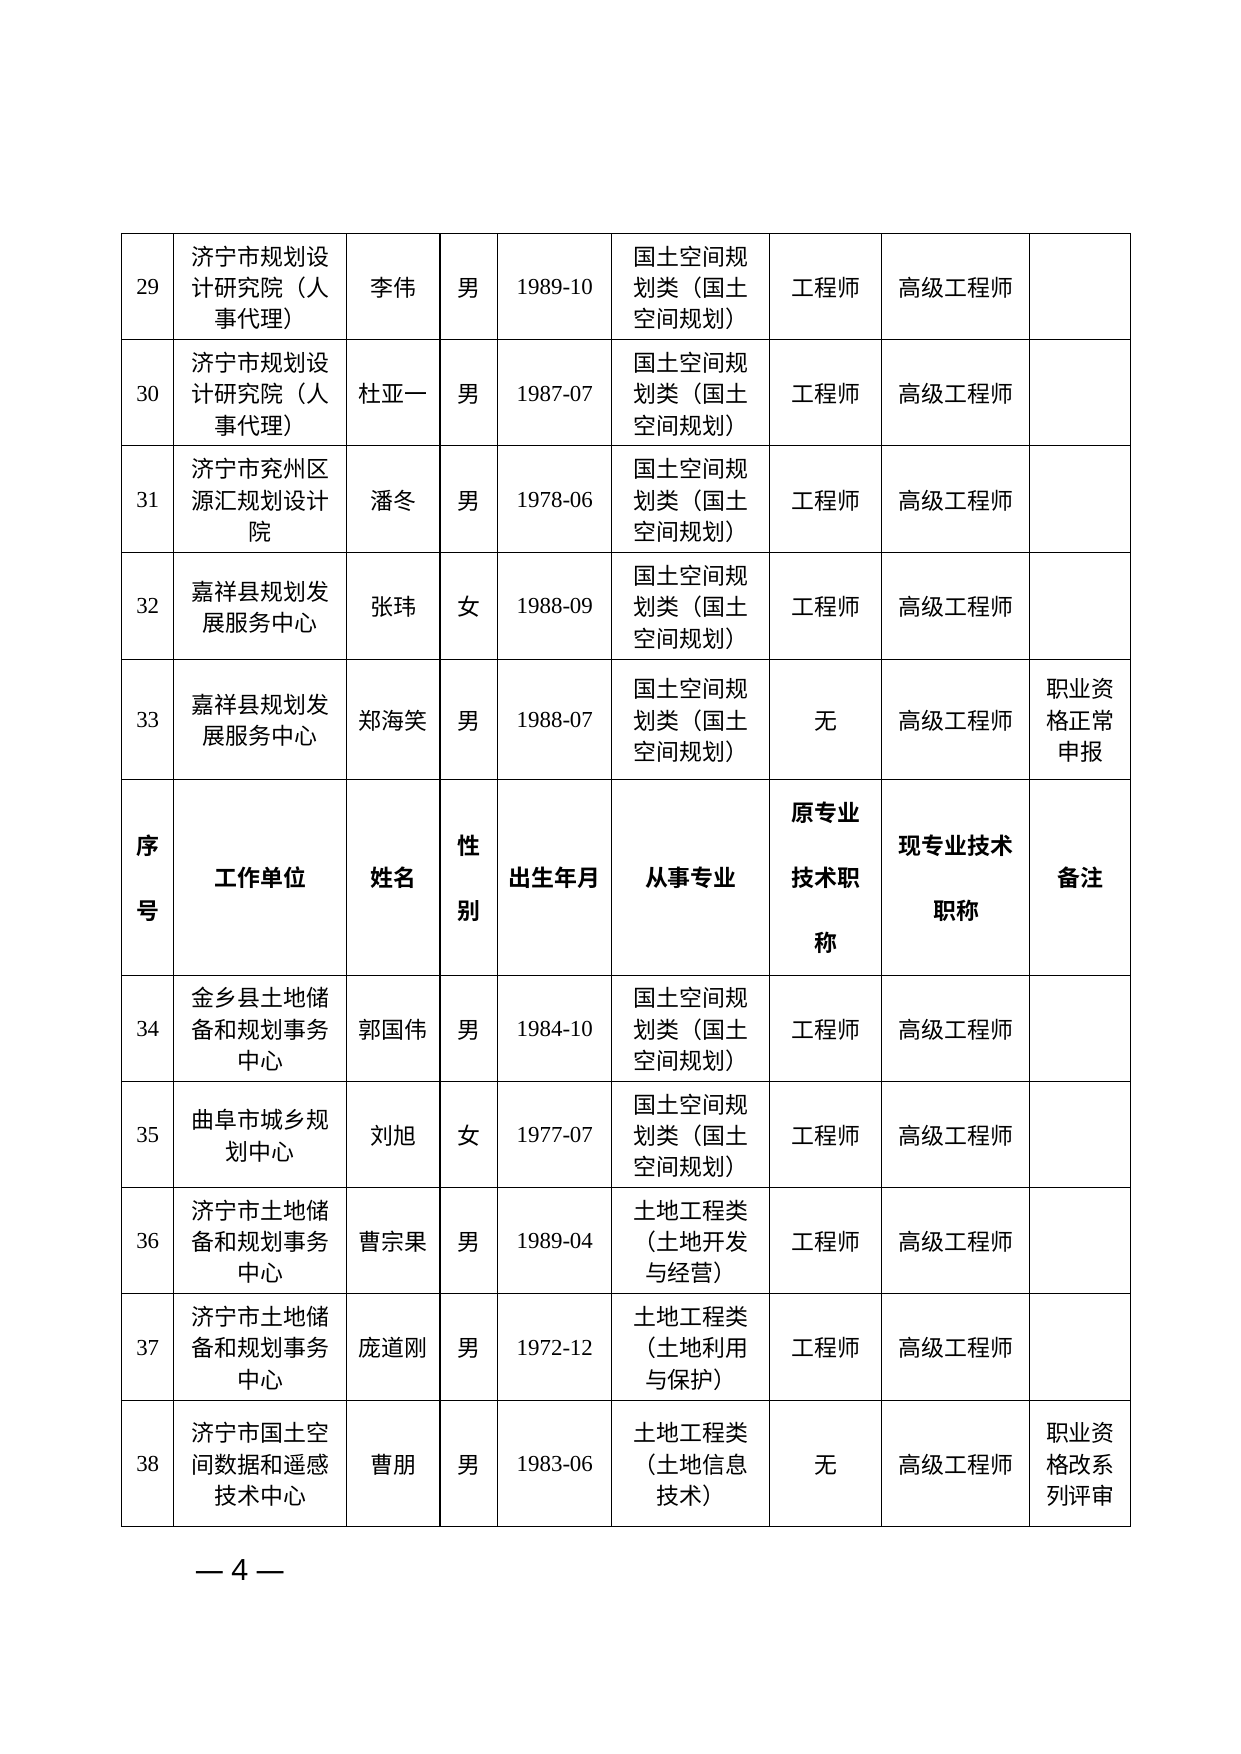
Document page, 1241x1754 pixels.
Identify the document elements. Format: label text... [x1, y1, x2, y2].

table_cell 29 [122, 234, 173, 339]
table_cell 土地工程类（土地开发与经营） [612, 1188, 769, 1293]
table_cell [1030, 446, 1130, 552]
table_cell 金乡县土地储备和规划事务中心 [174, 976, 346, 1081]
table_cell 1989-10 [498, 234, 611, 339]
table_cell 职业资格正常申报 [1030, 660, 1130, 778]
table_cell 男 [441, 234, 497, 339]
table_cell 出生年月 [498, 780, 611, 974]
table_cell 工程师 [770, 1082, 881, 1187]
table_cell 国土空间规划类（国土空间规划） [612, 340, 769, 445]
table_cell 1983-06 [498, 1401, 611, 1526]
table_cell 男 [441, 340, 497, 445]
table_cell 1988-09 [498, 553, 611, 659]
table_cell 34 [122, 976, 173, 1081]
table_cell 33 [122, 660, 173, 778]
table_cell 1988-07 [498, 660, 611, 778]
table_cell 工程师 [770, 1294, 881, 1399]
table_cell 张玮 [347, 553, 439, 659]
table_cell 无 [770, 660, 881, 778]
table_cell 高级工程师 [882, 976, 1029, 1081]
table_cell 男 [441, 660, 497, 778]
table_cell 庞道刚 [347, 1294, 439, 1399]
table_cell 男 [441, 976, 497, 1081]
table_cell 职业资格改系列评审 [1030, 1401, 1130, 1526]
table_cell [1030, 1082, 1130, 1187]
table_cell [1030, 976, 1130, 1081]
table_cell 郭国伟 [347, 976, 439, 1081]
table_cell 高级工程师 [882, 660, 1029, 778]
table_cell 济宁市土地储备和规划事务中心 [174, 1188, 346, 1293]
table_cell 李伟 [347, 234, 439, 339]
table_cell 35 [122, 1082, 173, 1187]
table_cell [1030, 340, 1130, 445]
table_cell 无 [770, 1401, 881, 1526]
table_cell 济宁市土地储备和规划事务中心 [174, 1294, 346, 1399]
table_cell 女 [441, 1082, 497, 1187]
table_cell 郑海笑 [347, 660, 439, 778]
table_cell 男 [441, 1401, 497, 1526]
table_cell 32 [122, 553, 173, 659]
table_cell 嘉祥县规划发展服务中心 [174, 553, 346, 659]
table_cell 国土空间规划类（国土空间规划） [612, 976, 769, 1081]
table_cell 杜亚一 [347, 340, 439, 445]
table_cell 国土空间规划类（国土空间规划） [612, 660, 769, 778]
table_cell 工程师 [770, 234, 881, 339]
table_cell [1030, 234, 1130, 339]
table_cell 工程师 [770, 1188, 881, 1293]
table_cell 36 [122, 1188, 173, 1293]
table_cell 男 [441, 446, 497, 552]
table_cell 1977-07 [498, 1082, 611, 1187]
table_cell [1030, 553, 1130, 659]
table_cell 曹朋 [347, 1401, 439, 1526]
table_cell 1987-07 [498, 340, 611, 445]
table_cell 高级工程师 [882, 1401, 1029, 1526]
table_cell 男 [441, 1188, 497, 1293]
table_cell 序号 [122, 780, 173, 974]
table_cell 工程师 [770, 553, 881, 659]
table_cell 高级工程师 [882, 340, 1029, 445]
table_cell 男 [441, 1294, 497, 1399]
table_cell 工作单位 [174, 780, 346, 974]
table_cell 济宁市规划设计研究院（人事代理） [174, 340, 346, 445]
table_cell 高级工程师 [882, 553, 1029, 659]
table_cell 国土空间规划类（国土空间规划） [612, 446, 769, 552]
table_cell 济宁市兖州区源汇规划设计院 [174, 446, 346, 552]
table_cell [1030, 1188, 1130, 1293]
table_cell 潘冬 [347, 446, 439, 552]
table_cell 从事专业 [612, 780, 769, 974]
table_cell 高级工程师 [882, 1082, 1029, 1187]
table_cell 国土空间规划类（国土空间规划） [612, 553, 769, 659]
table_cell 30 [122, 340, 173, 445]
table_cell 工程师 [770, 340, 881, 445]
table_cell 1972-12 [498, 1294, 611, 1399]
table_cell 高级工程师 [882, 234, 1029, 339]
table_cell 31 [122, 446, 173, 552]
table_cell 济宁市国土空间数据和遥感技术中心 [174, 1401, 346, 1526]
table_cell 现专业技术职称 [882, 780, 1029, 974]
table_cell 37 [122, 1294, 173, 1399]
table_cell 高级工程师 [882, 1294, 1029, 1399]
table_cell 曹宗果 [347, 1188, 439, 1293]
table_cell 济宁市规划设计研究院（人事代理） [174, 234, 346, 339]
table_cell 原专业技术职称 [770, 780, 881, 974]
table_cell 姓名 [347, 780, 439, 974]
table_cell 国土空间规划类（国土空间规划） [612, 234, 769, 339]
table_cell 1984-10 [498, 976, 611, 1081]
table_cell 1978-06 [498, 446, 611, 552]
table_cell 高级工程师 [882, 1188, 1029, 1293]
table_cell 刘旭 [347, 1082, 439, 1187]
table_cell 曲阜市城乡规划中心 [174, 1082, 346, 1187]
table_cell 1989-04 [498, 1188, 611, 1293]
table_cell 嘉祥县规划发展服务中心 [174, 660, 346, 778]
table_cell 土地工程类（土地利用与保护） [612, 1294, 769, 1399]
table_cell 性别 [441, 780, 497, 974]
table_cell 高级工程师 [882, 446, 1029, 552]
table_cell 土地工程类（土地信息技术） [612, 1401, 769, 1526]
table_cell 38 [122, 1401, 173, 1526]
table_cell 工程师 [770, 446, 881, 552]
table_cell 国土空间规划类（国土空间规划） [612, 1082, 769, 1187]
table_cell 女 [441, 553, 497, 659]
table_cell 工程师 [770, 976, 881, 1081]
table_cell 备注 [1030, 780, 1130, 974]
table_cell [1030, 1294, 1130, 1399]
